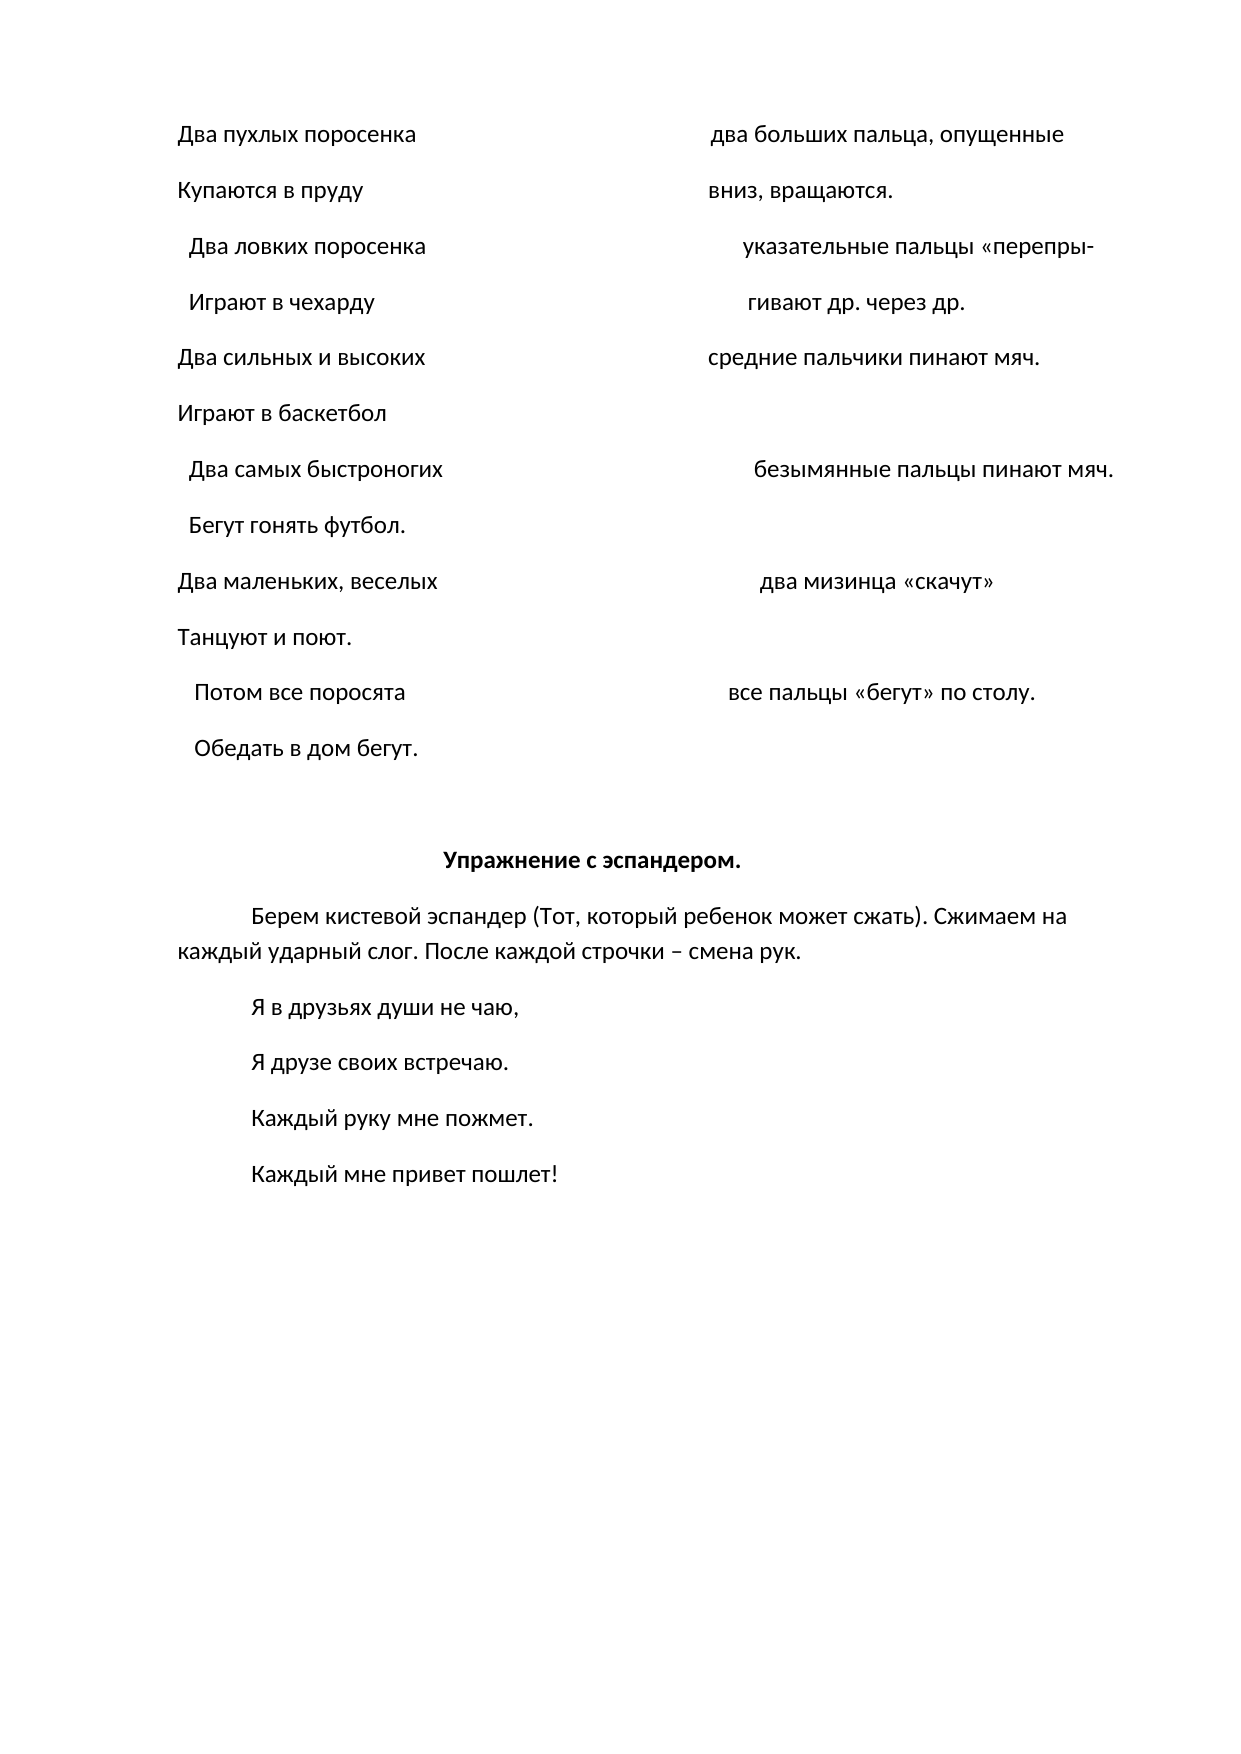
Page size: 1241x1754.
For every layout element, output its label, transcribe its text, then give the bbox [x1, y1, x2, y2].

text Я в друзьях души не чаю, [177, 991, 1152, 1021]
text Каждый мне привет пошлет! [177, 1158, 1152, 1189]
text Два сильных и высоких средние пальчики пинают мяч. [177, 341, 1152, 372]
text Играют в баскетбол [177, 397, 1152, 428]
text Два пухлых поросенка два больших пальца, опущенные [177, 118, 1152, 149]
text Берем кистевой эспандер (Тот, который ребенок может сжать). Сжимаем на каждый ударный слог. После каждой строчки – смена рук. [177, 900, 1152, 965]
text Два самых быстроногих безымянные пальцы пинают мяч. [177, 453, 1152, 484]
text Два маленьких, веселых два мизинца «скачут» [177, 565, 1152, 595]
text Два ловких поросенка указательные пальцы «перепры- [177, 230, 1152, 260]
text Потом все поросята все пальцы «бегут» по столу. [177, 676, 1152, 707]
text Упражнение с эспандером. [177, 844, 1152, 874]
text Бегут гонять футбол. [177, 509, 1152, 539]
text Обедать в дом бегут. [177, 732, 1152, 763]
text Каждый руку мне пожмет. [177, 1102, 1152, 1133]
text Купаются в пруду вниз, вращаются. [177, 174, 1152, 204]
text Танцуют и поют. [177, 621, 1152, 651]
text Играют в чехарду гивают др. через др. [177, 286, 1152, 316]
text Я друзе своих встречаю. [177, 1046, 1152, 1077]
